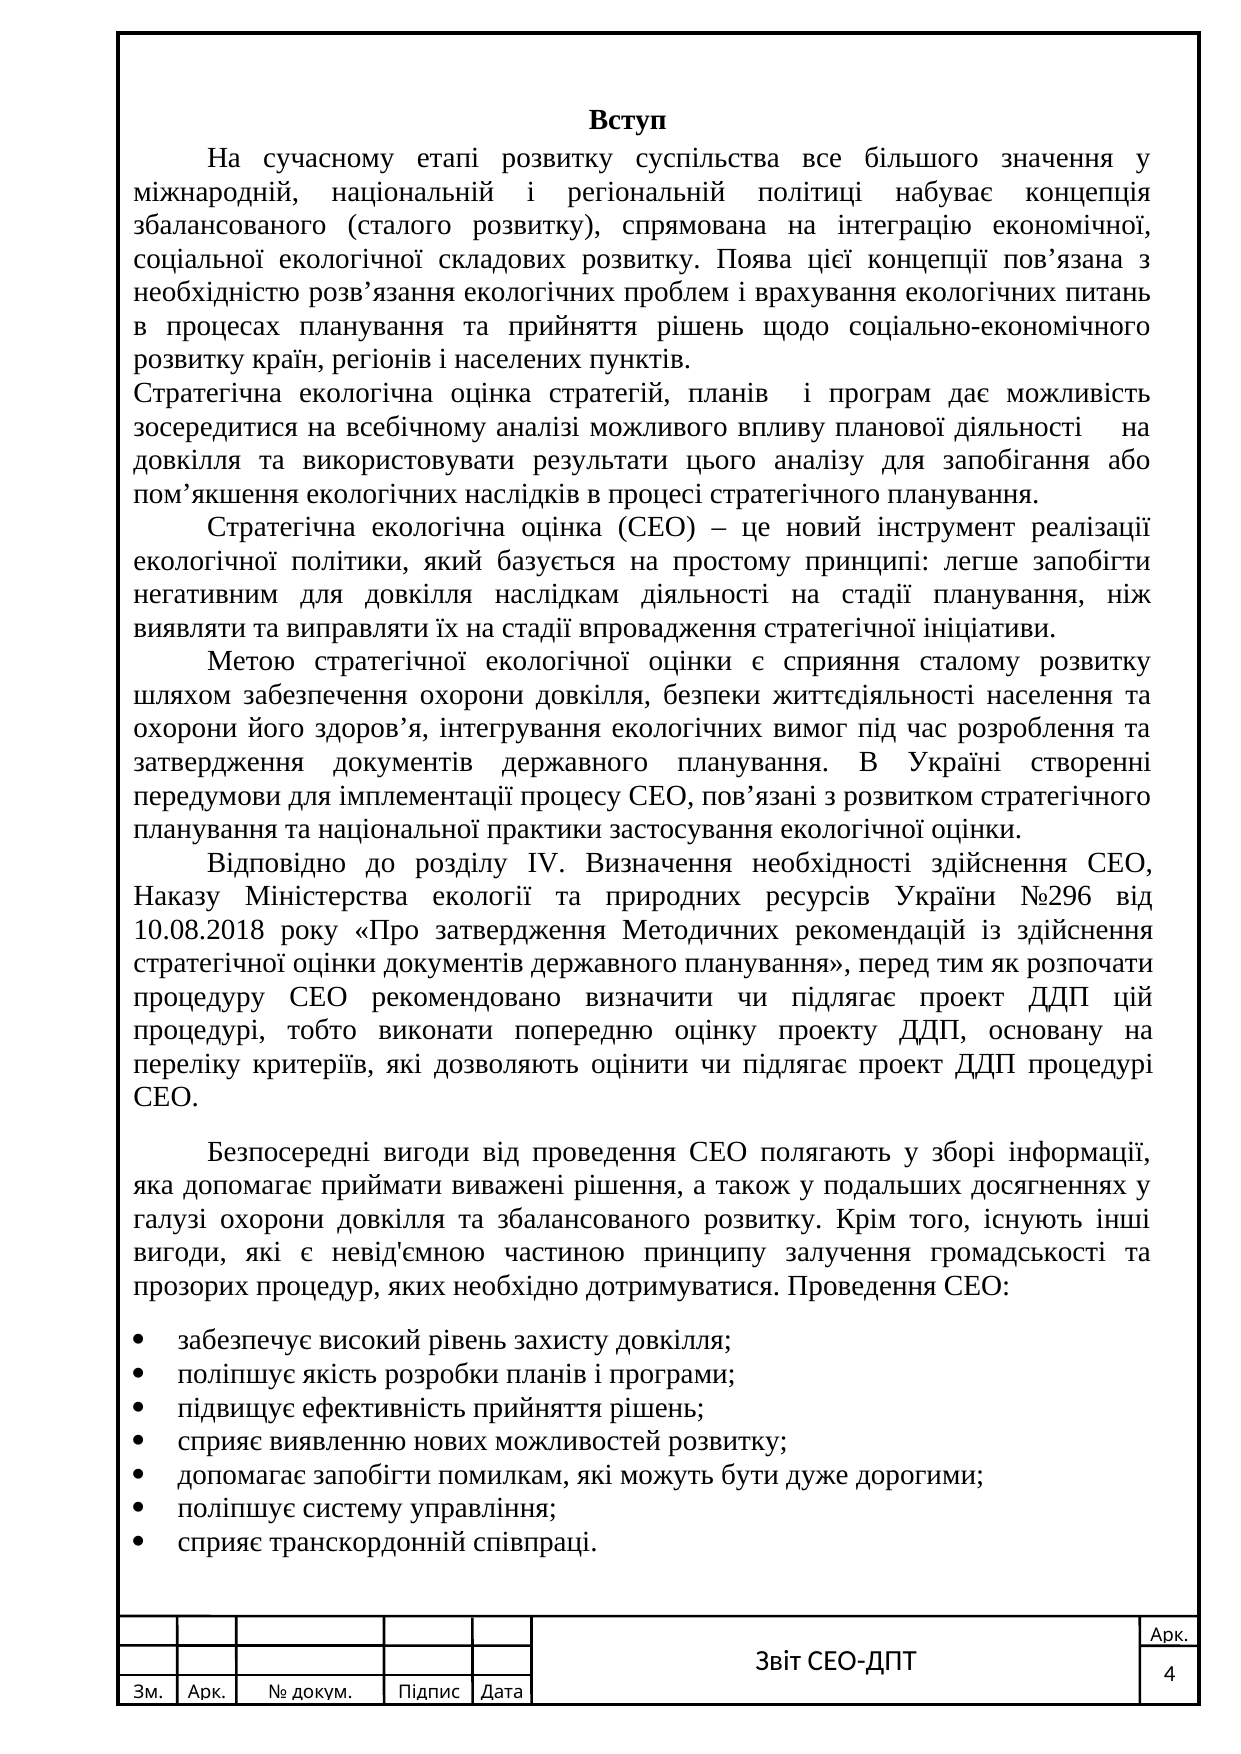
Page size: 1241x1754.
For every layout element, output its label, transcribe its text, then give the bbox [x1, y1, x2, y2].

list поліпшує систему управління; [133, 1491, 1152, 1524]
text Метою стратегічної екологічної оцінки є сприяння сталому розвитку шляхом забезпечення охорони довкілля, безпеки життєдіяльності населення та охорони його здоров’я, інтегрування екологічних вимог під час розроблення та затвердження документів державного планування. В Україні створенні передумови для імплементації процесу СЕО, пов’язані з розвитком стратегічного планування та національної практики застосування екологічної оцінки. [133, 643, 1152, 845]
text Hа сучасному етапі розвитку суспільства все більшого значення у міжнародній, національній і регіональній політиці набуває концепція збалансованого (сталого розвитку), спрямована на інтеграцію економічної, соціальної екологічної складових розвитку. Поява цієї концепції пов’язана з необхідністю розв’язання екологічних проблем і врахування екологічних питань в процесах планування та прийняття рішень щодо соціально-економічного розвитку країн, регіонів і населених пунктів. [133, 140, 1152, 375]
text Відповідно до розділу IV. Визначення необхідності здійснення СЕО, Наказу Міністерства екології та природних ресурсів України №296 від 10.08.2018 року «Про затвердження Методичних рекомендацій із здійснення стратегічної оцінки документів державного планування», перед тим як розпочати процедуру СЕО рекомендовано визначити чи підлягає проект ДДП цій процедурі, тобто виконати попередню оцінку проекту ДДП, основану на переліку критеріїв, які дозволяють оцінити чи підлягає проект ДДП процедурі СЕО. [133, 845, 1154, 1113]
list допомагає запобігти помилкам, які можуть бути дуже дорогими; [133, 1457, 1152, 1491]
text Стратегічна екологічна оцінка (СЕО) – це новий інструмент реалізації екологічної політики, який базується на простому принципі: легше запобігти негативним для довкілля наслідкам діяльності на стадії планування, ніж виявляти та виправляти їх на стадії впровадження стратегічної ініціативи. [133, 509, 1152, 643]
list сприяє виявленню нових можливостей розвитку; [133, 1423, 1152, 1457]
text Безпосередні вигоди від проведення СЕО полягають у зборі інформації, яка допомагає приймати виважені рішення, а також у подальших досягненнях у галузі охорони довкілля та збалансованого розвитку. Крім того, існують інші вигоди, які є невід'ємною частиною принципу залучення громадськості та прозорих процедур, яких необхідно дотримуватися. Проведення СЕО: [133, 1134, 1152, 1302]
text Стратегічна екологічна оцінка стратегій, планів і програм дає можливість зосередитися на всебічному аналізі можливого впливу планової діяльності на довкілля та використовувати результати цього аналізу для запобігання або пом’якшення екологічних наслідків в процесі стратегічного планування. [133, 375, 1152, 509]
list поліпшує якість розробки планів і програми; [133, 1356, 1152, 1390]
list сприяє транскордонній співпраці. [133, 1524, 1152, 1558]
list підвищує ефективність прийняття рішень; [133, 1390, 1152, 1423]
list забезпечує високий рівень захисту довкілля; [133, 1322, 1152, 1356]
subtitle Вступ [103, 102, 1152, 135]
